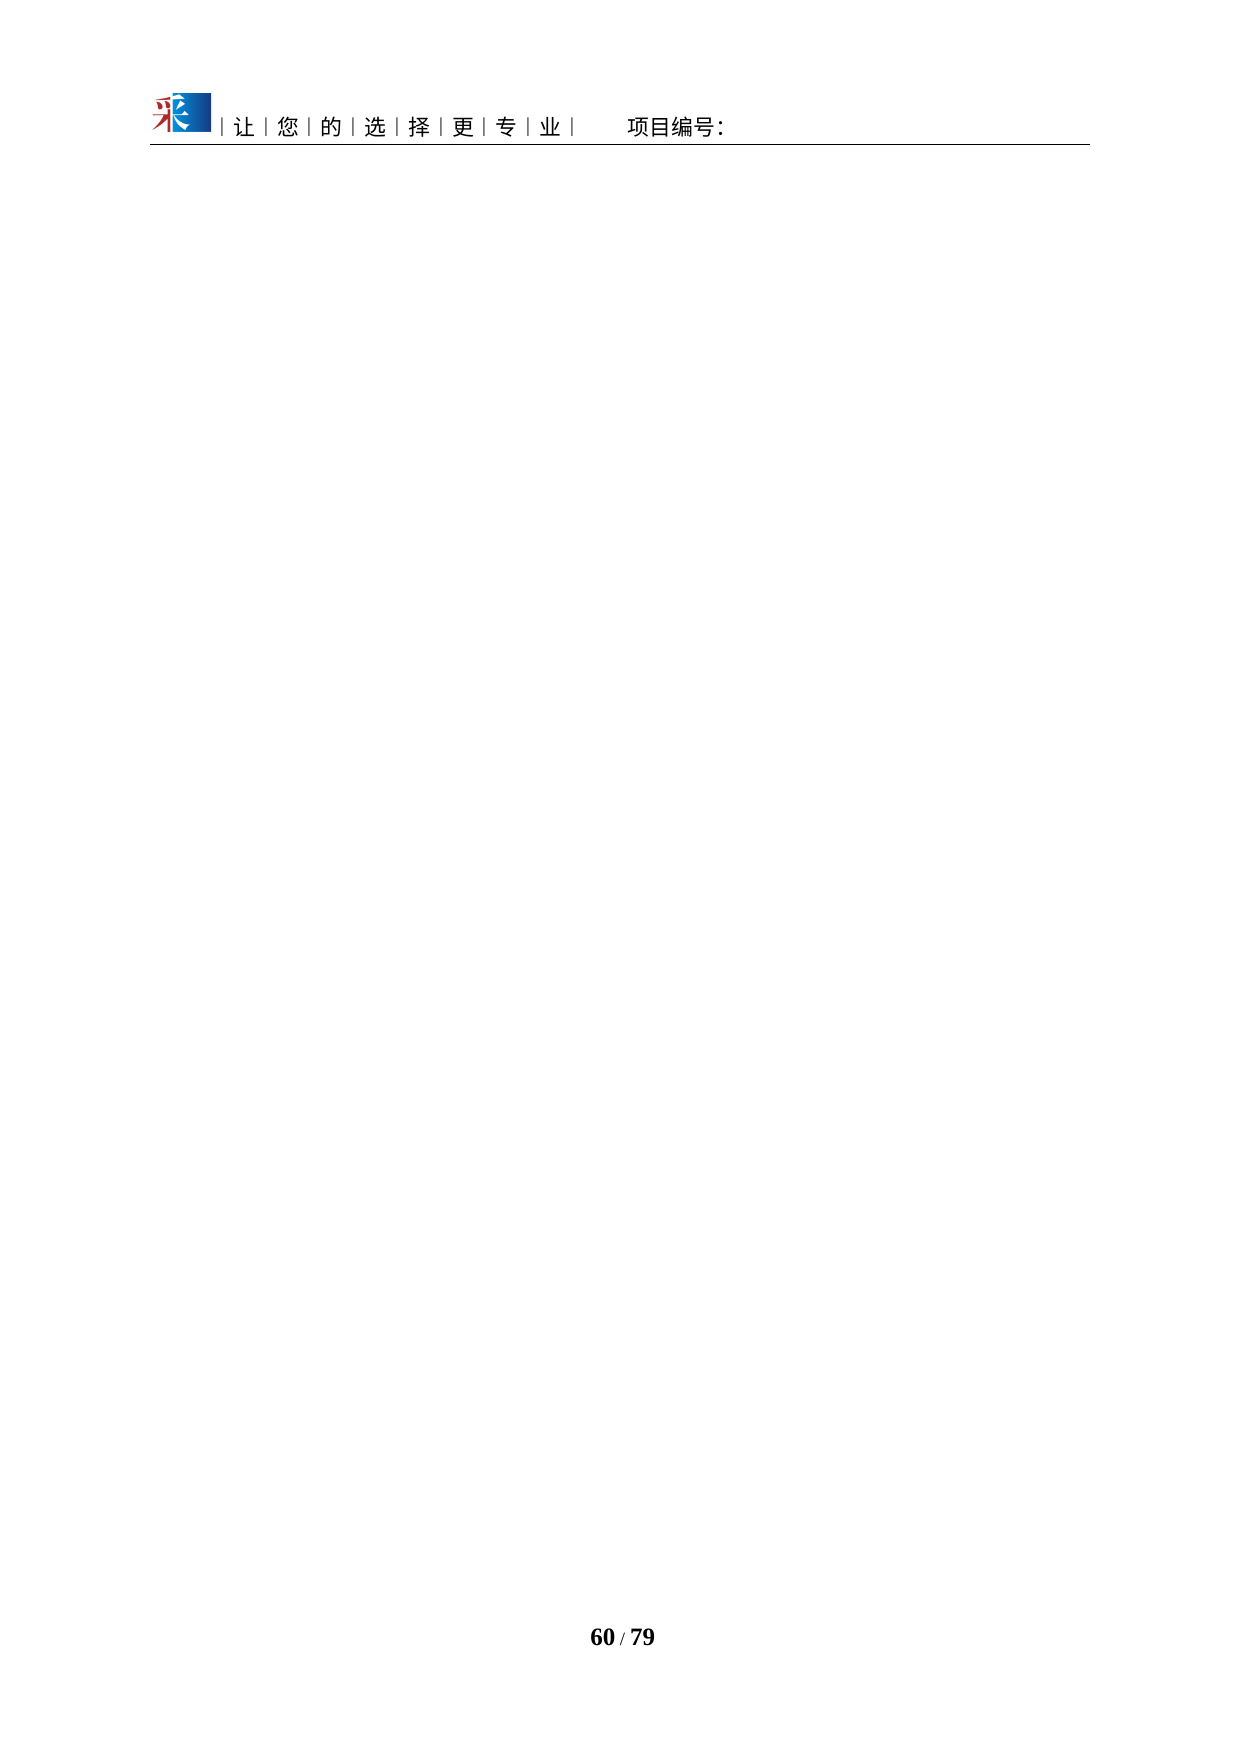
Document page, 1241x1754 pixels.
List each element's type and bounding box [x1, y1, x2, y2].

picture [150, 88, 212, 136]
